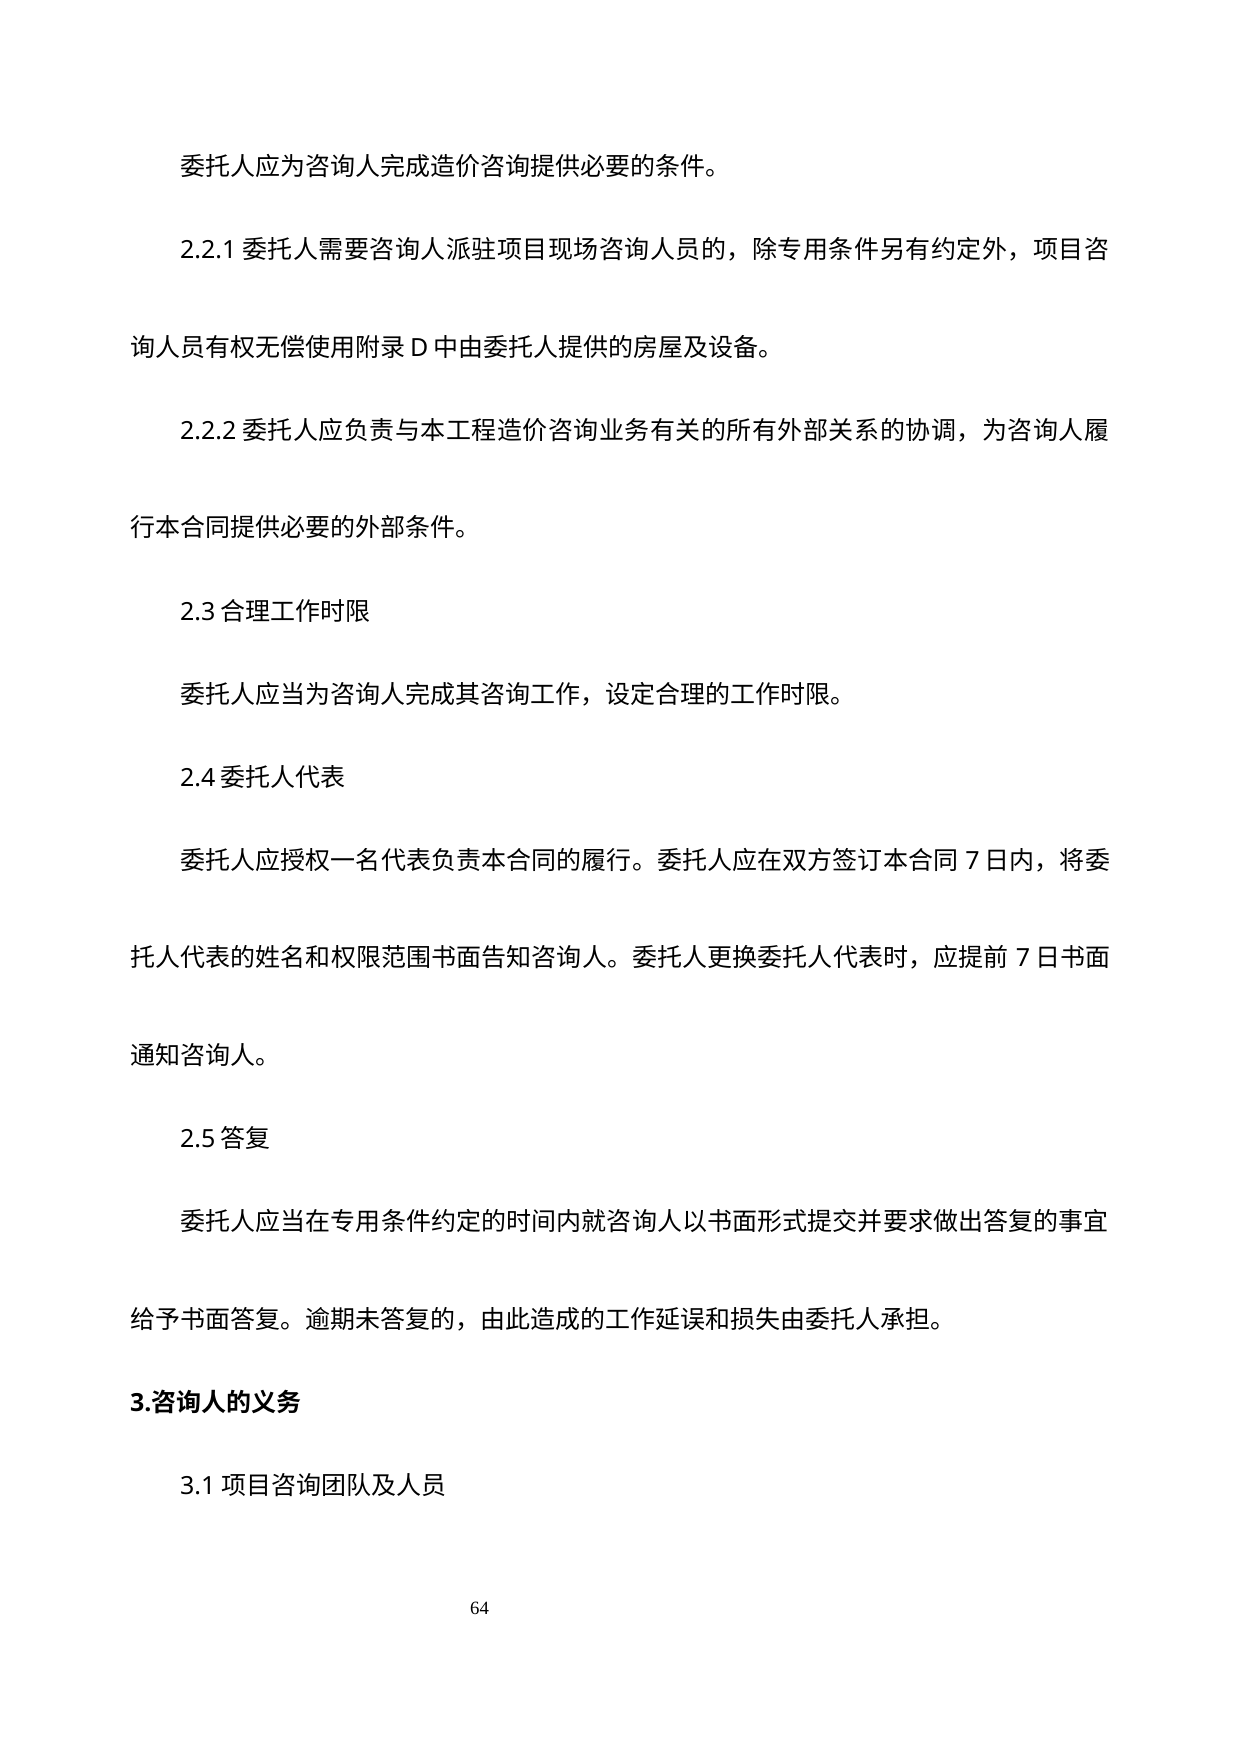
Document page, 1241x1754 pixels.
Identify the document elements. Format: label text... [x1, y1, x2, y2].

text 2.2.1委托人需要咨询人派驻项目现场咨询人员的，除专用条件另有约定外，项目咨询人员有权无偿使用附录D中由委托人提供的房屋及设备。 [130, 215, 1110, 378]
text 3.咨询人的义务 [130, 1368, 1110, 1433]
text 3.1 项目咨询团队及人员 [130, 1451, 1110, 1516]
text 委托人应授权一名代表负责本合同的履行。委托人应在双方签订本合同7日内，将委托人代表的姓名和权限范围书面告知咨询人。委托人更换委托人代表时，应提前7日书面通知咨询人。 [130, 826, 1110, 1086]
text 2.3合理工作时限 [130, 577, 1110, 642]
text 2.5答复 [130, 1104, 1110, 1169]
text 委托人应为咨询人完成造价咨询提供必要的条件。 [130, 132, 1110, 197]
text 2.2.2委托人应负责与本工程造价咨询业务有关的所有外部关系的协调，为咨询人履行本合同提供必要的外部条件。 [130, 396, 1110, 558]
text 委托人应当在专用条件约定的时间内就咨询人以书面形式提交并要求做出答复的事宜给予书面答复。逾期未答复的，由此造成的工作延误和损失由委托人承担。 [130, 1187, 1110, 1350]
text 2.4委托人代表 [130, 743, 1110, 808]
text 委托人应当为咨询人完成其咨询工作，设定合理的工作时限。 [130, 660, 1110, 725]
